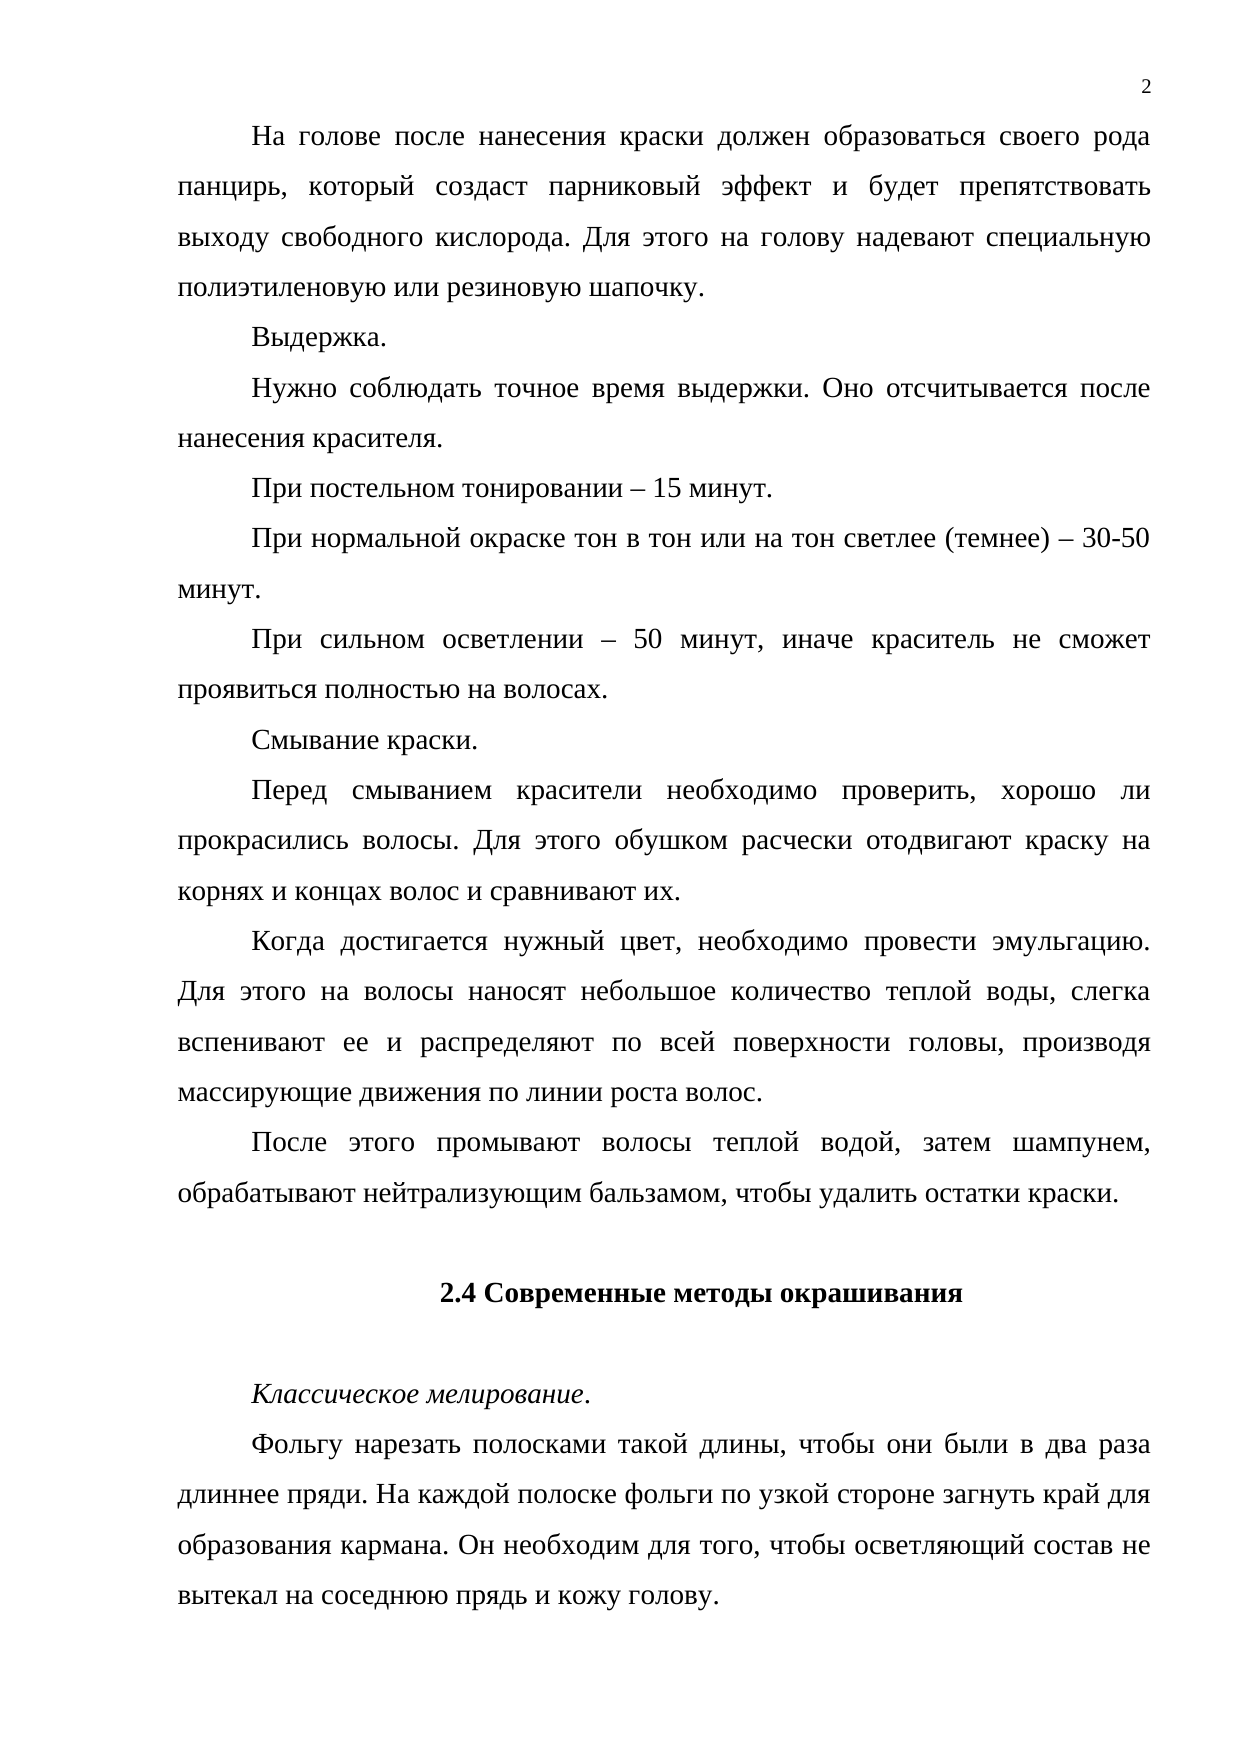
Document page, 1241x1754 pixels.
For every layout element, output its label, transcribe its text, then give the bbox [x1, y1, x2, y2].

text После этого промывают волосы теплой водой, затем шампунем, обрабатывают нейтрализующим бальзамом, чтобы удалить остатки краски. [177, 1124, 1152, 1208]
text Фольгу нарезать полосками такой длины, чтобы они были в два раза длиннее пряди. На каждой полоске фольги по узкой стороне загнуть край для образования кармана. Он необходим для того, чтобы осветляющий состав не вытекал на соседнюю прядь и кожу голову. [177, 1426, 1152, 1611]
text Смывание краски. [177, 722, 1152, 755]
text При постельном тонировании – 15 минут. [177, 470, 1152, 504]
text Когда достигается нужный цвет, необходимо провести эмульгацию. Для этого на волосы наносят небольшое количество теплой воды, слегка вспенивают ее и распределяют по всей поверхности головы, производя массирующие движения по линии роста волос. [177, 923, 1152, 1108]
text 2.4 Современные методы окрашивания [251, 1275, 1152, 1309]
text На голове после нанесения краски должен образоваться своего рода панцирь, который создаст парниковый эффект и будет препятствовать выходу свободного кислорода. Для этого на голову надевают специальную полиэтиленовую или резиновую шапочку. [177, 118, 1152, 303]
text Классическое мелирование. [177, 1376, 1152, 1409]
text При сильном осветлении – 50 минут, иначе краситель не сможет проявиться полностью на волосах. [177, 621, 1152, 705]
text При нормальной окраске тон в тон или на тон светлее (темнее) – 30-50 минут. [177, 521, 1152, 604]
text Нужно соблюдать точное время выдержки. Оно отсчитывается после нанесения красителя. [177, 370, 1152, 453]
text Перед смыванием красители необходимо проверить, хорошо ли прокрасились волосы. Для этого обушком расчески отодвигают краску на корнях и концах волос и сравнивают их. [177, 772, 1152, 906]
text Выдержка. [177, 319, 1152, 353]
